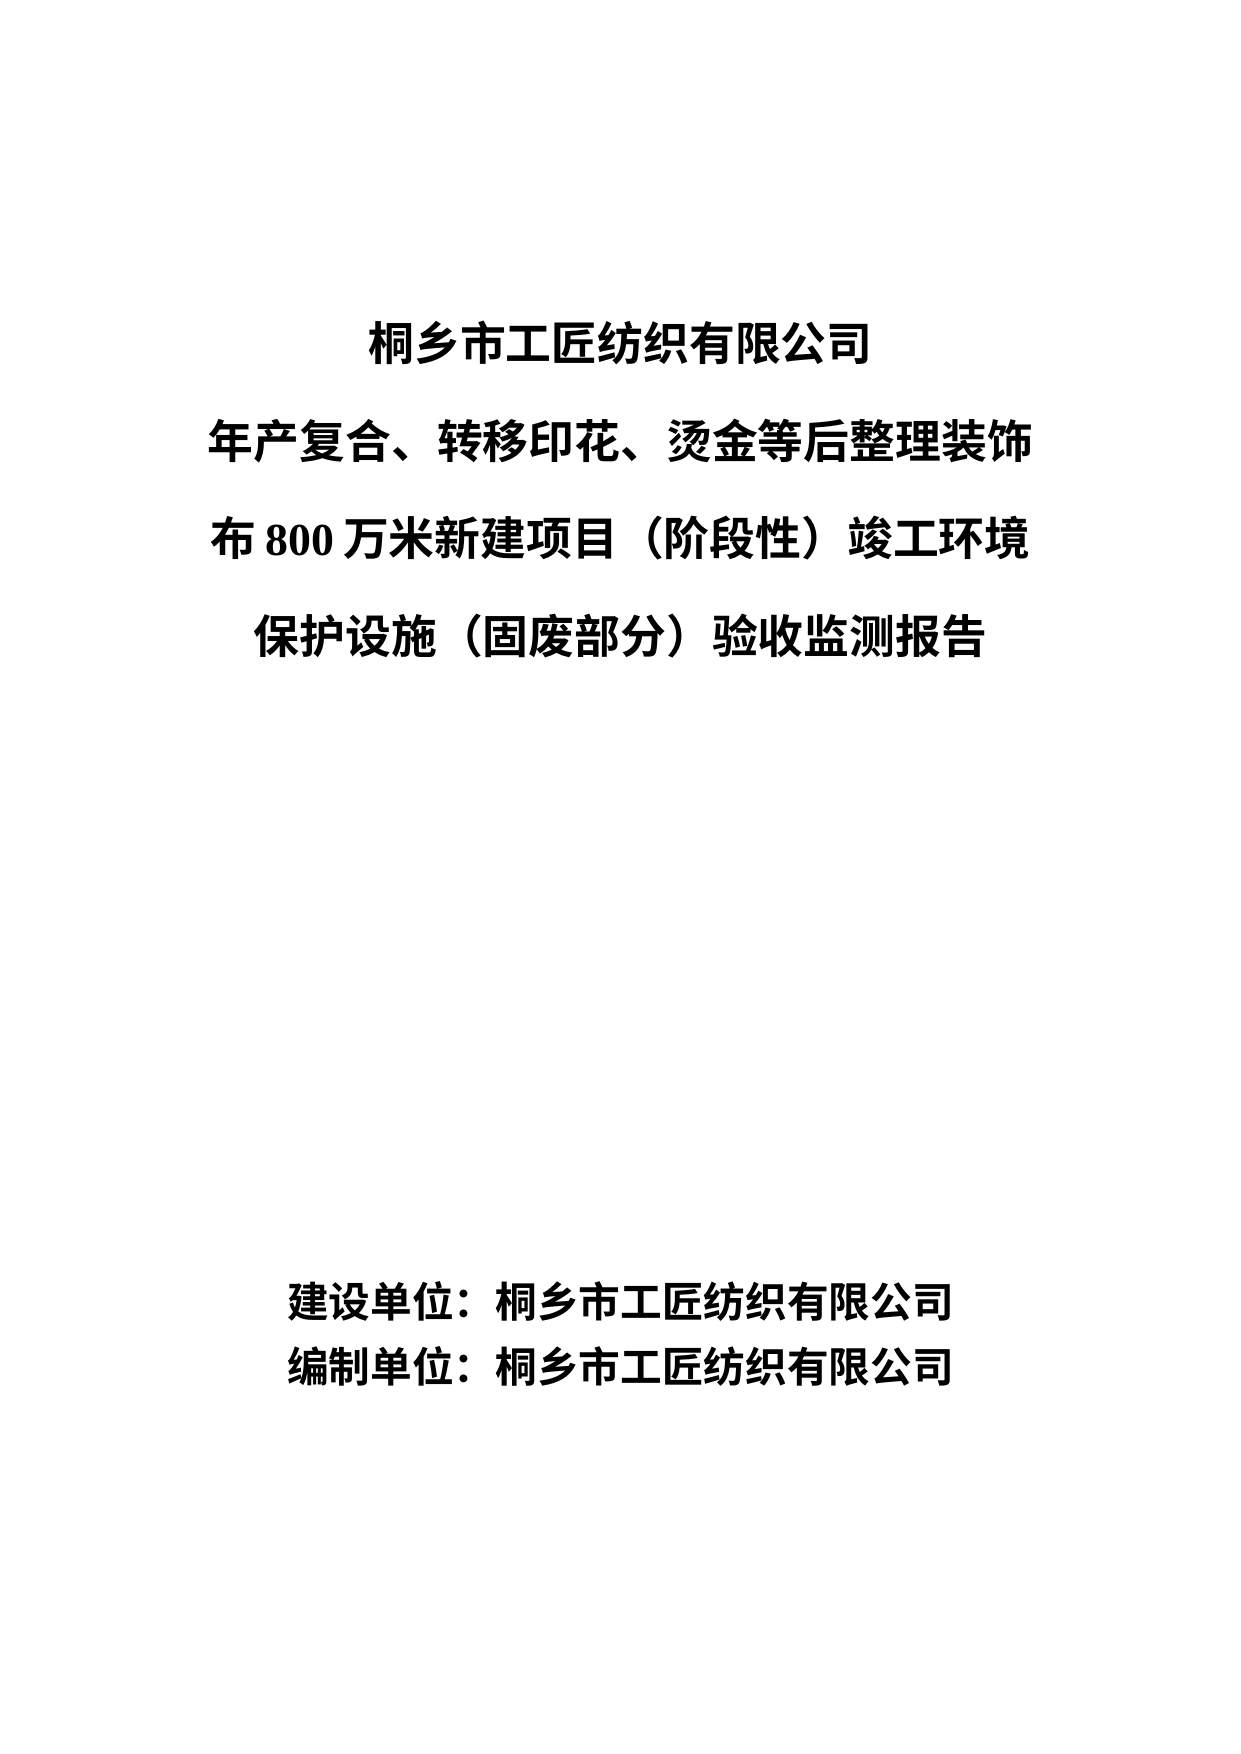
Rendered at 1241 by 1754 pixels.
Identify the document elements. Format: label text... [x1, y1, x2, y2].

text 建设单位：桐乡市工匠纺织有限公司 [187, 1267, 1053, 1332]
text 编制单位：桐乡市工匠纺织有限公司 [187, 1332, 1053, 1397]
text 年产复合、转移印花、烫金等后整理装饰布800万米新建项目（阶段性）竣工环境保护设施（固废部分）验收监测报告 [187, 389, 1053, 682]
text 桐乡市工匠纺织有限公司 [187, 292, 1053, 389]
